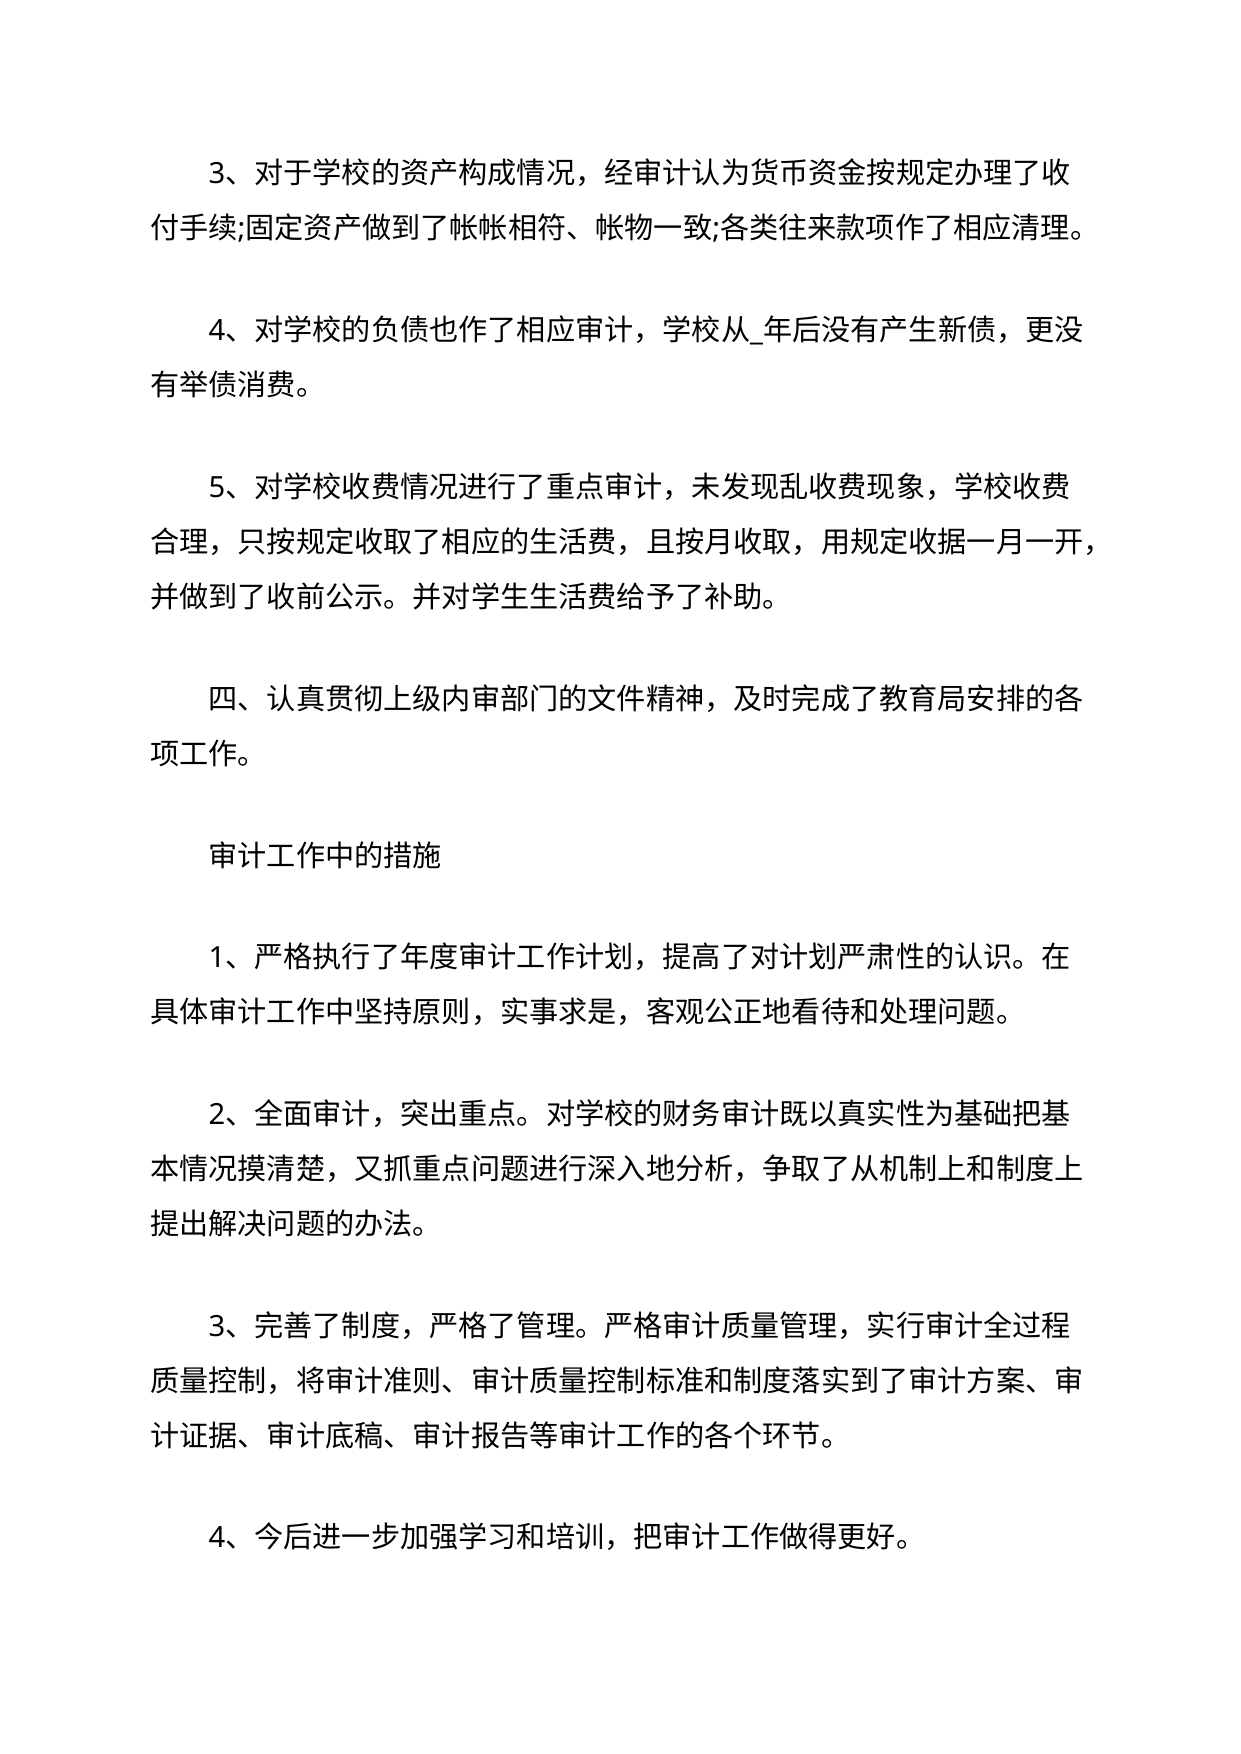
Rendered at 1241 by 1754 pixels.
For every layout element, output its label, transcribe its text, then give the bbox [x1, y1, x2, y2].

text 3、对于学校的资产构成情况，经审计认为货币资金按规定办理了收付手续;固定资产做到了帐帐相符、帐物一致;各类往来款项作了相应清理。 [150, 150, 1090, 247]
text 4、今后进一步加强学习和培训，把审计工作做得更好。 [150, 1514, 1090, 1556]
text 3、完善了制度，严格了管理。严格审计质量管理，实行审计全过程质量控制，将审计准则、审计质量控制标准和制度落实到了审计方案、审计证据、审计底稿、审计报告等审计工作的各个环节。 [150, 1302, 1090, 1454]
text 1、严格执行了年度审计工作计划，提高了对计划严肃性的认识。在具体审计工作中坚持原则，实事求是，客观公正地看待和处理问题。 [150, 934, 1090, 1031]
text 审计工作中的措施 [150, 832, 1090, 874]
text 4、对学校的负债也作了相应审计，学校从_年后没有产生新债，更没有举债消费。 [150, 307, 1090, 404]
text 5、对学校收费情况进行了重点审计，未发现乱收费现象，学校收费合理，只按规定收取了相应的生活费，且按月收取，用规定收据一月一开，并做到了收前公示。并对学生生活费给予了补助。 [150, 464, 1090, 616]
text 四、认真贯彻上级内审部门的文件精神，及时完成了教育局安排的各项工作。 [150, 675, 1090, 773]
text 2、全面审计，突出重点。对学校的财务审计既以真实性为基础把基本情况摸清楚，又抓重点问题进行深入地分析，争取了从机制上和制度上提出解决问题的办法。 [150, 1091, 1090, 1243]
